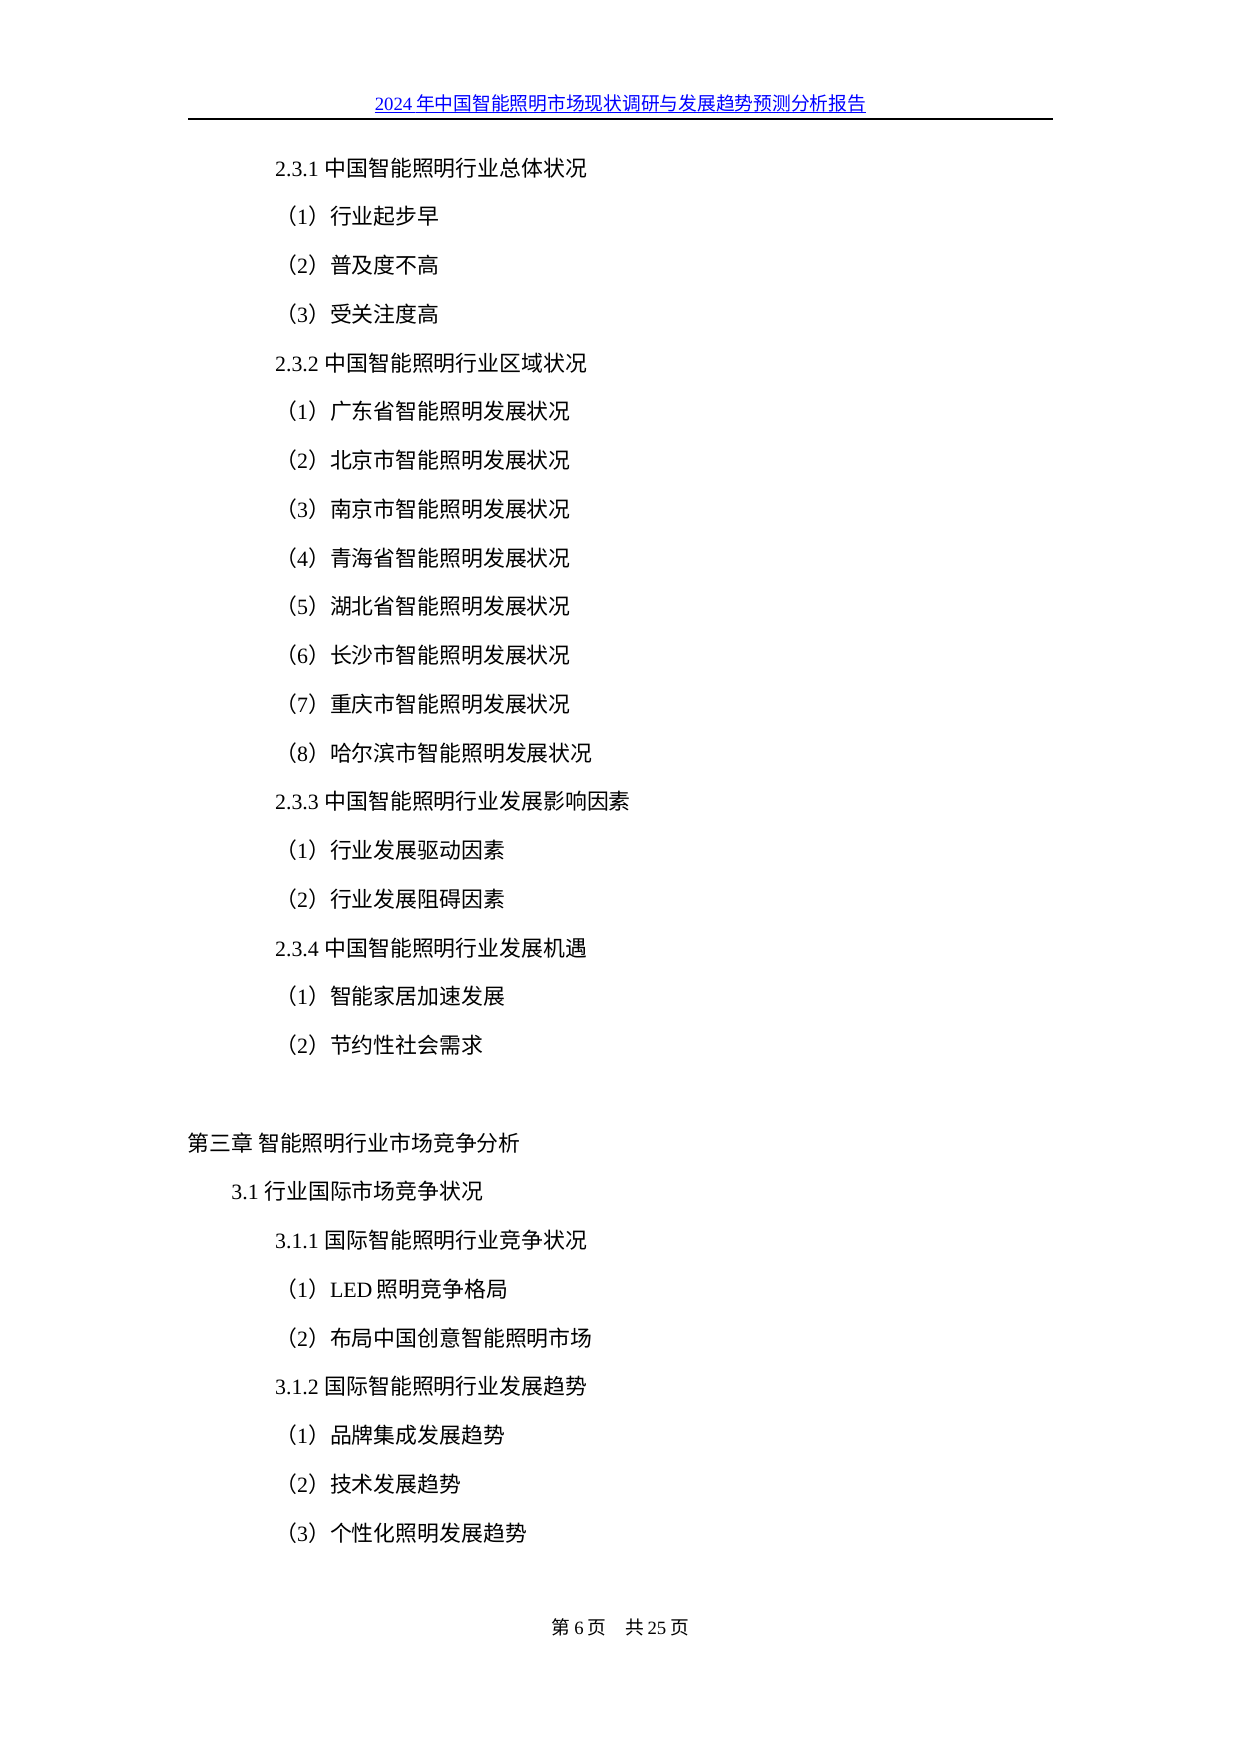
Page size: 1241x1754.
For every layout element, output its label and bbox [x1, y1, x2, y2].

text [187, 150, 1053, 1548]
